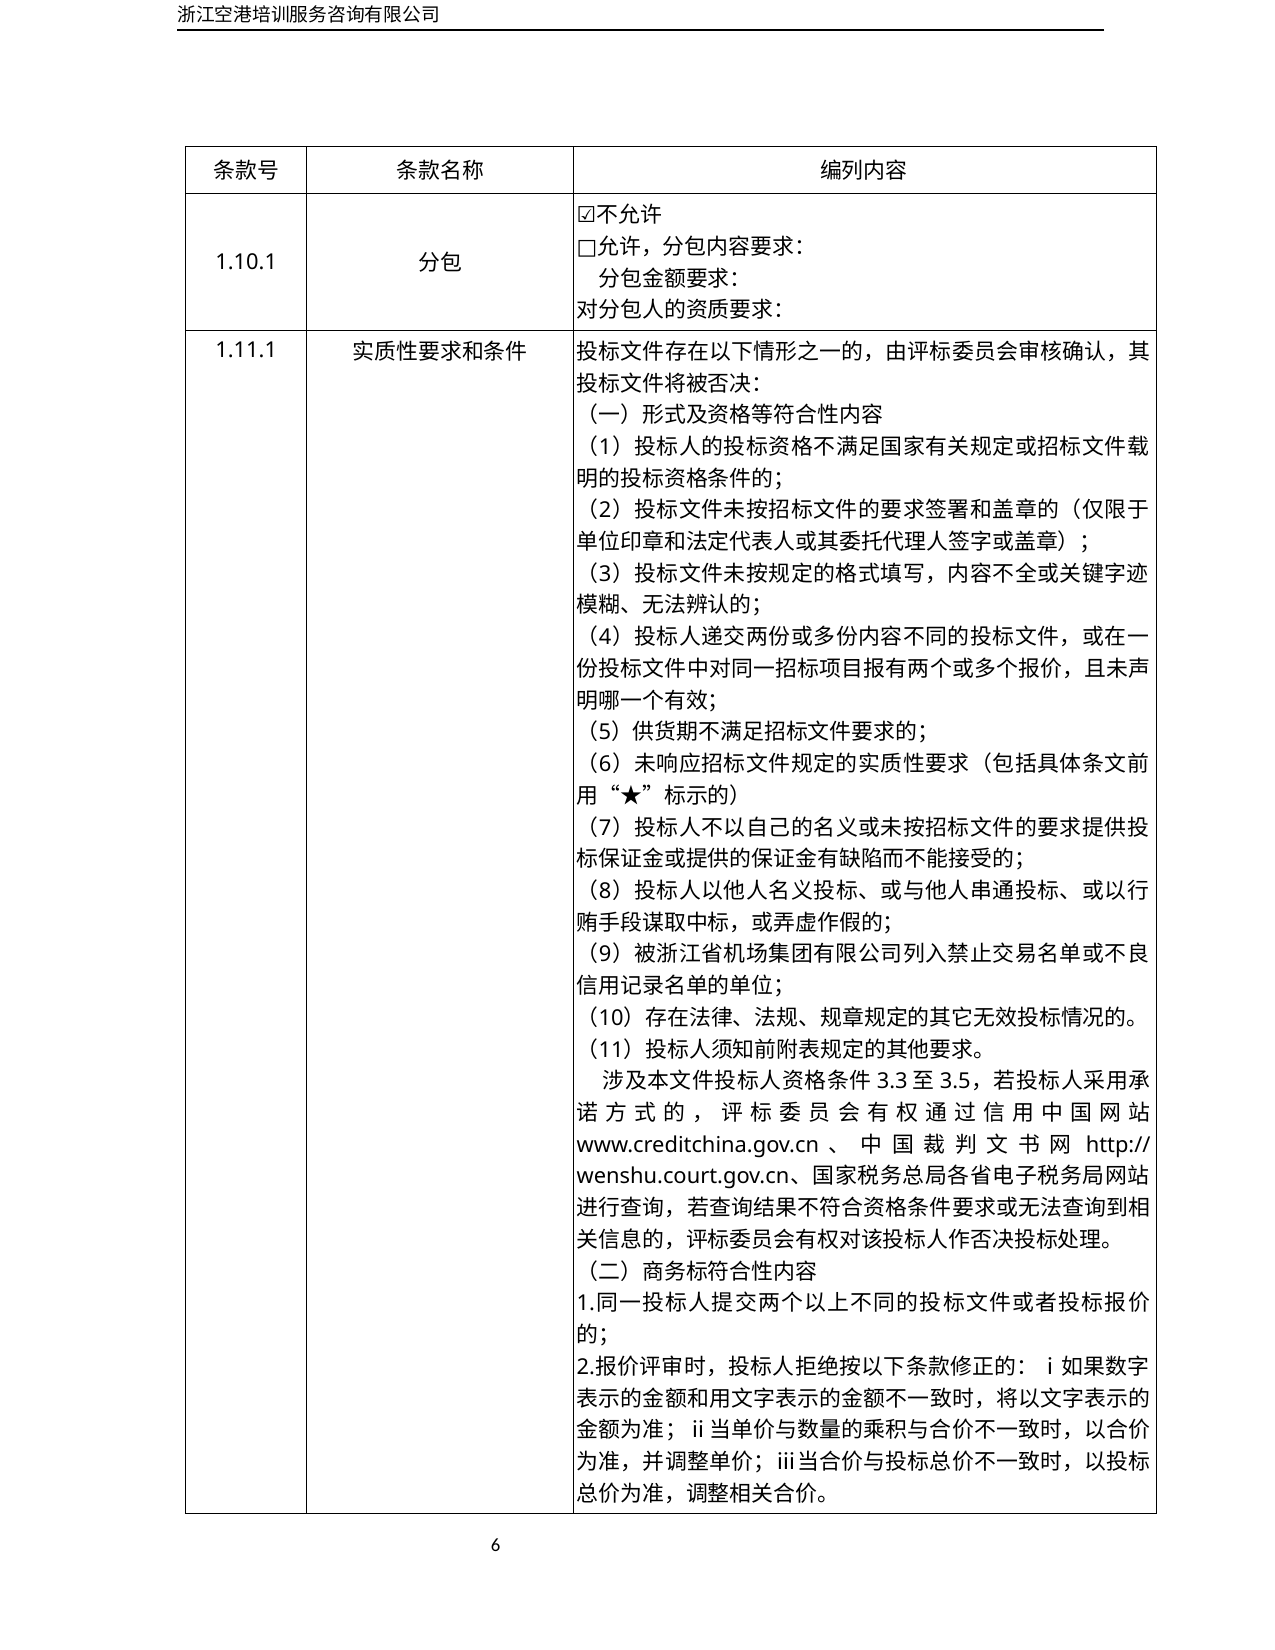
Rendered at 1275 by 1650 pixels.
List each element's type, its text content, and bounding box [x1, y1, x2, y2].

table_cell ☑不允许 □允许，分包内容要求： 分包金额要求： 对分包人的资质要求： [574, 194, 1156, 330]
table_header 条款名称 [307, 147, 573, 193]
table_cell 1.11.1 [186, 331, 306, 1513]
table_cell 1.10.1 [186, 194, 306, 330]
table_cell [574, 331, 1156, 1513]
table_header 条款号 [186, 147, 306, 193]
table_header 编列内容 [574, 147, 1156, 193]
table_cell 分包 [307, 194, 573, 330]
table_cell 实质性要求和条件 [307, 331, 573, 1513]
